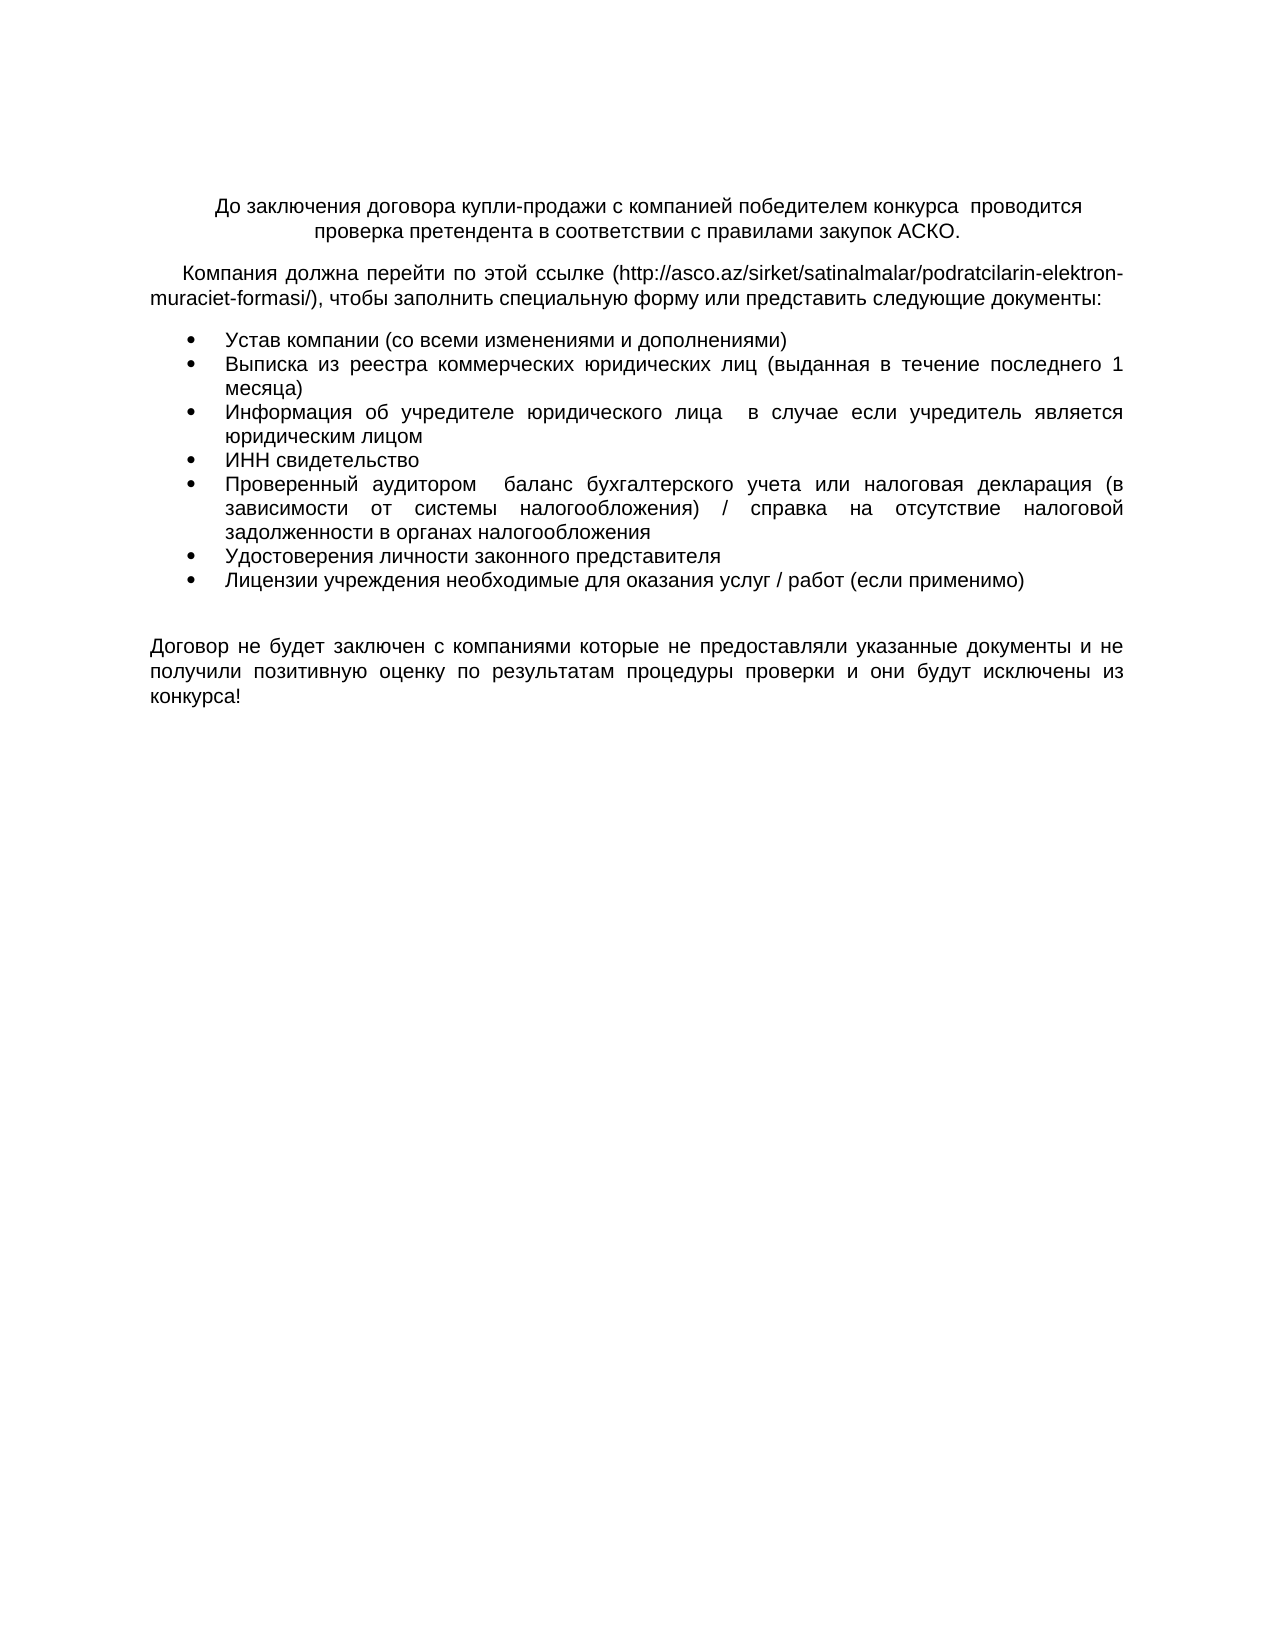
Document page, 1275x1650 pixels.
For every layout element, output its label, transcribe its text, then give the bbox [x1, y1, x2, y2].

text Компания должна перейти по этой ссылке (http://asco.az/sirket/satinalmalar/podratcilarin-elektron-muraciet-formasi/), чтобы заполнить специальную форму или представить следующие документы: [150, 261, 1125, 310]
list Удостоверения личности законного представителя [187, 544, 1125, 568]
list ИНН свидетельство [187, 448, 1125, 472]
list Проверенный аудитором баланс бухгалтерского учета или налоговая декларация (в зависимости от системы налогообложения) / справка на отсутствие налоговой задолженности в органах налогообложения [187, 472, 1125, 544]
list Выписка из реестра коммерческих юридических лиц (выданная в течение последнего 1 месяца) [187, 352, 1125, 400]
list Лицензии учреждения необходимые для оказания услуг / работ (если применимо) [187, 568, 1125, 592]
text Договор не будет заключен с компаниями которые не предоставляли указанные документы и не получили позитивную оценку по результатам процедуры проверки и они будут исключены из конкурса! [150, 634, 1125, 708]
list Устав компании (со всеми изменениями и дополнениями) [187, 328, 1125, 352]
list Информация об учредителе юридического лица в случае если учредитель является юридическим лицом [187, 400, 1125, 448]
text До заключения договора купли-продажи с компанией победителем конкурса проводится проверка претендента в соответствии с правилами закупок АСКО. [150, 194, 1125, 243]
